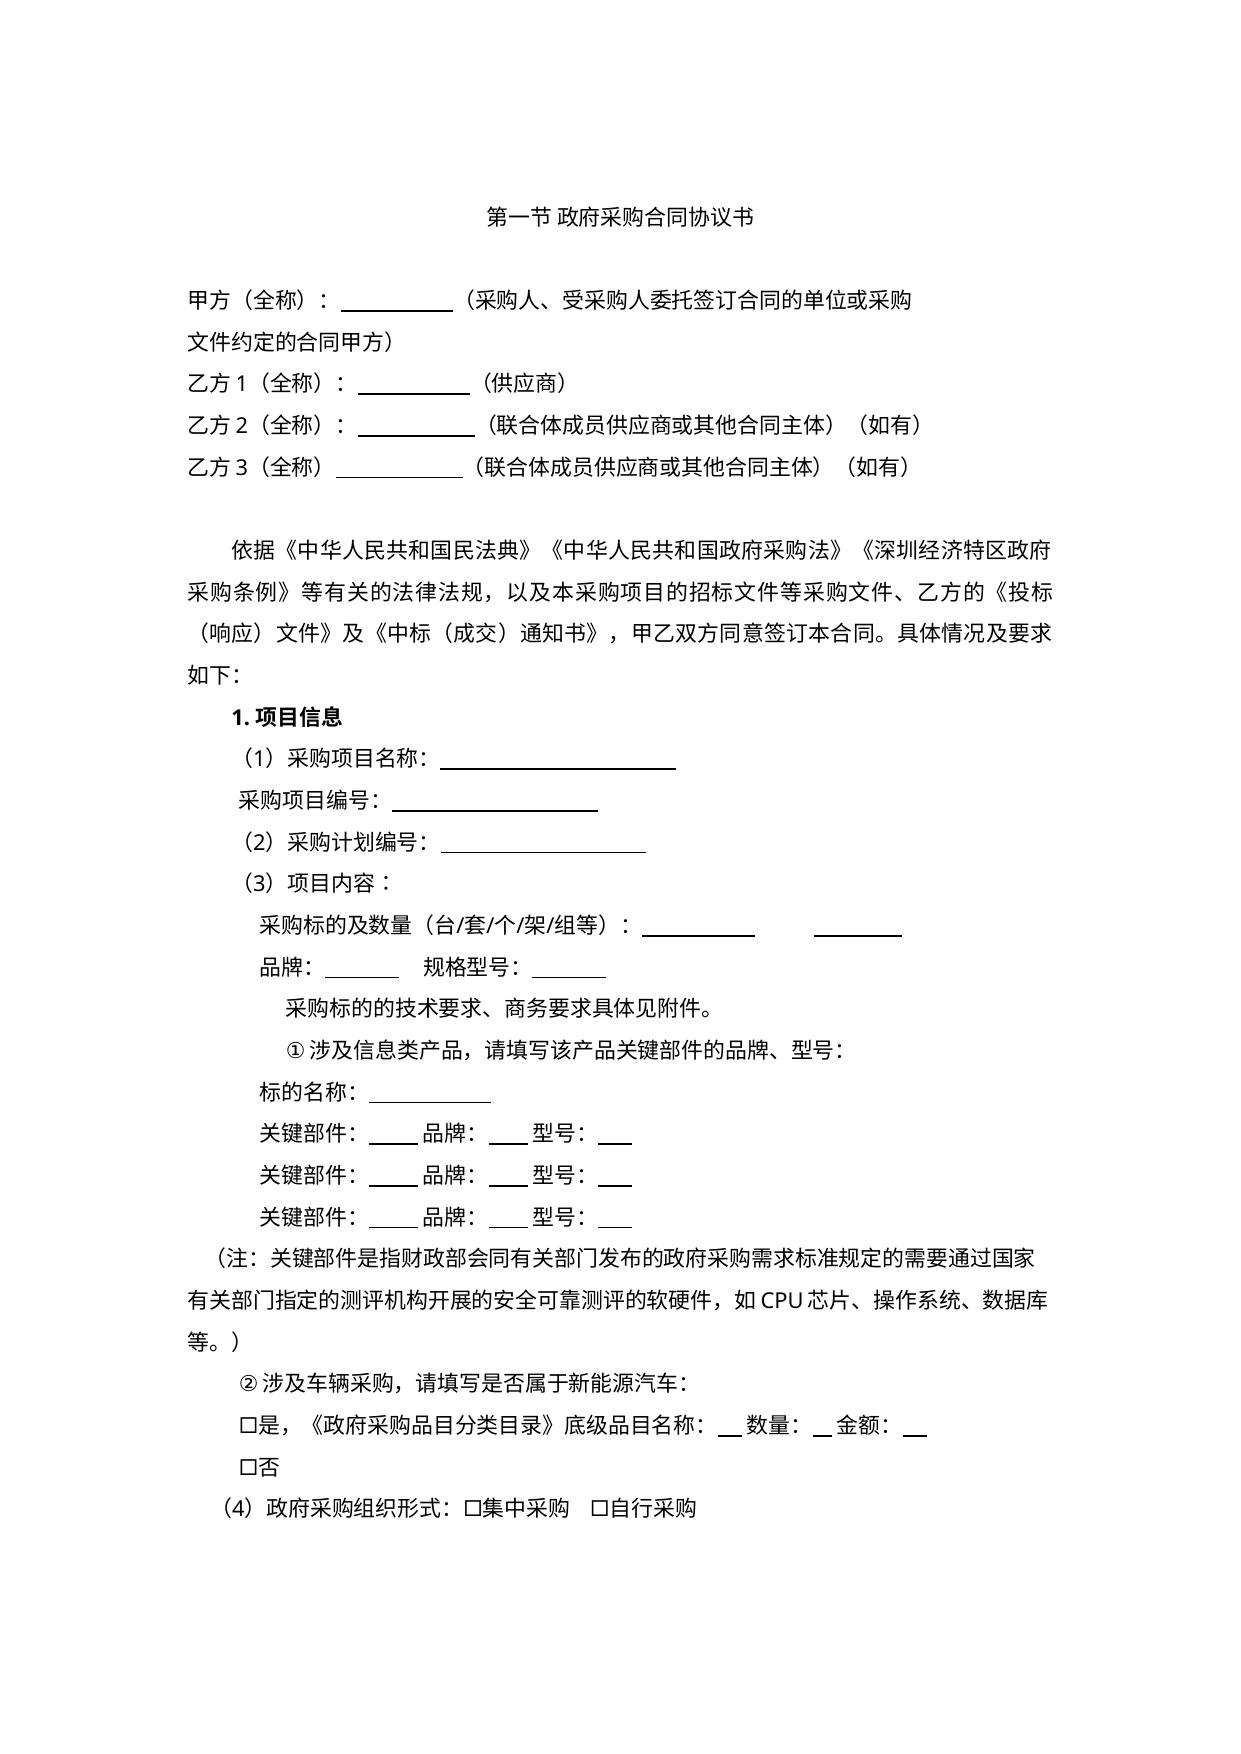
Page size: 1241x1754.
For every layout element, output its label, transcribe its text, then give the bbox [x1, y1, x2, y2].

list （注：关键部件是指财政部会同有关部门发布的政府采购需求标准规定的需要通过国家有关部门指定的测评机构开展的安全可靠测评的软硬件，如CPU芯片、操作系统、数据库等。） [187, 1233, 1053, 1358]
list ①涉及信息类产品，请填写该产品关键部件的品牌、型号： [187, 1025, 1053, 1067]
text （2）采购计划编号： [187, 817, 1053, 858]
list 采购项目名称： [187, 733, 1053, 775]
text 采购标的及数量（台/套/个/架/组等）： [187, 900, 1053, 942]
text 采购标的的技术要求、商务要求具体见附件。 [187, 983, 1053, 1025]
list 项目信息 [187, 692, 1053, 733]
list （4）政府采购组织形式：集中采购 自行采购 [187, 1483, 1053, 1525]
text 依据《中华人民共和国民法典》《中华人民共和国政府采购法》《深圳经济特区政府采购条例》等有关的法律法规，以及本采购项目的招标文件等采购文件、乙方的《投标（响应）文件》及《中标（成交）通知书》，甲乙双方同意签订本合同。具体情况及要求如下： [187, 525, 1053, 692]
text 第一节 政府采购合同协议书 [187, 192, 1053, 233]
list 采购项目编号： [187, 775, 1053, 817]
text （3）项目内容： [187, 858, 1053, 900]
text 乙方3（全称） （联合体成员供应商或其他合同主体）（如有） [187, 442, 1053, 483]
list 关键部件： 品牌： 型号： [187, 1108, 1053, 1150]
text 关键部件： 品牌： 型号： [187, 1150, 1053, 1192]
text 乙方1（全称）： （供应商） [187, 358, 1053, 400]
text 乙方2（全称）： （联合体成员供应商或其他合同主体）（如有） [187, 400, 1053, 442]
list ②涉及车辆采购，请填写是否属于新能源汽车： [187, 1358, 1053, 1400]
text 甲方（全称）： （采购人、受采购人委托签订合同的单位或采购 文件约定的合同甲方） [187, 275, 1053, 358]
list 品牌： 规格型号： [187, 942, 1053, 983]
list 否 [187, 1442, 1053, 1483]
list 标的名称： [187, 1067, 1053, 1108]
list 是，《政府采购品目分类目录》底级品目名称： 数量： 金额： [187, 1400, 1053, 1442]
text 关键部件： 品牌： 型号： [187, 1192, 1053, 1233]
